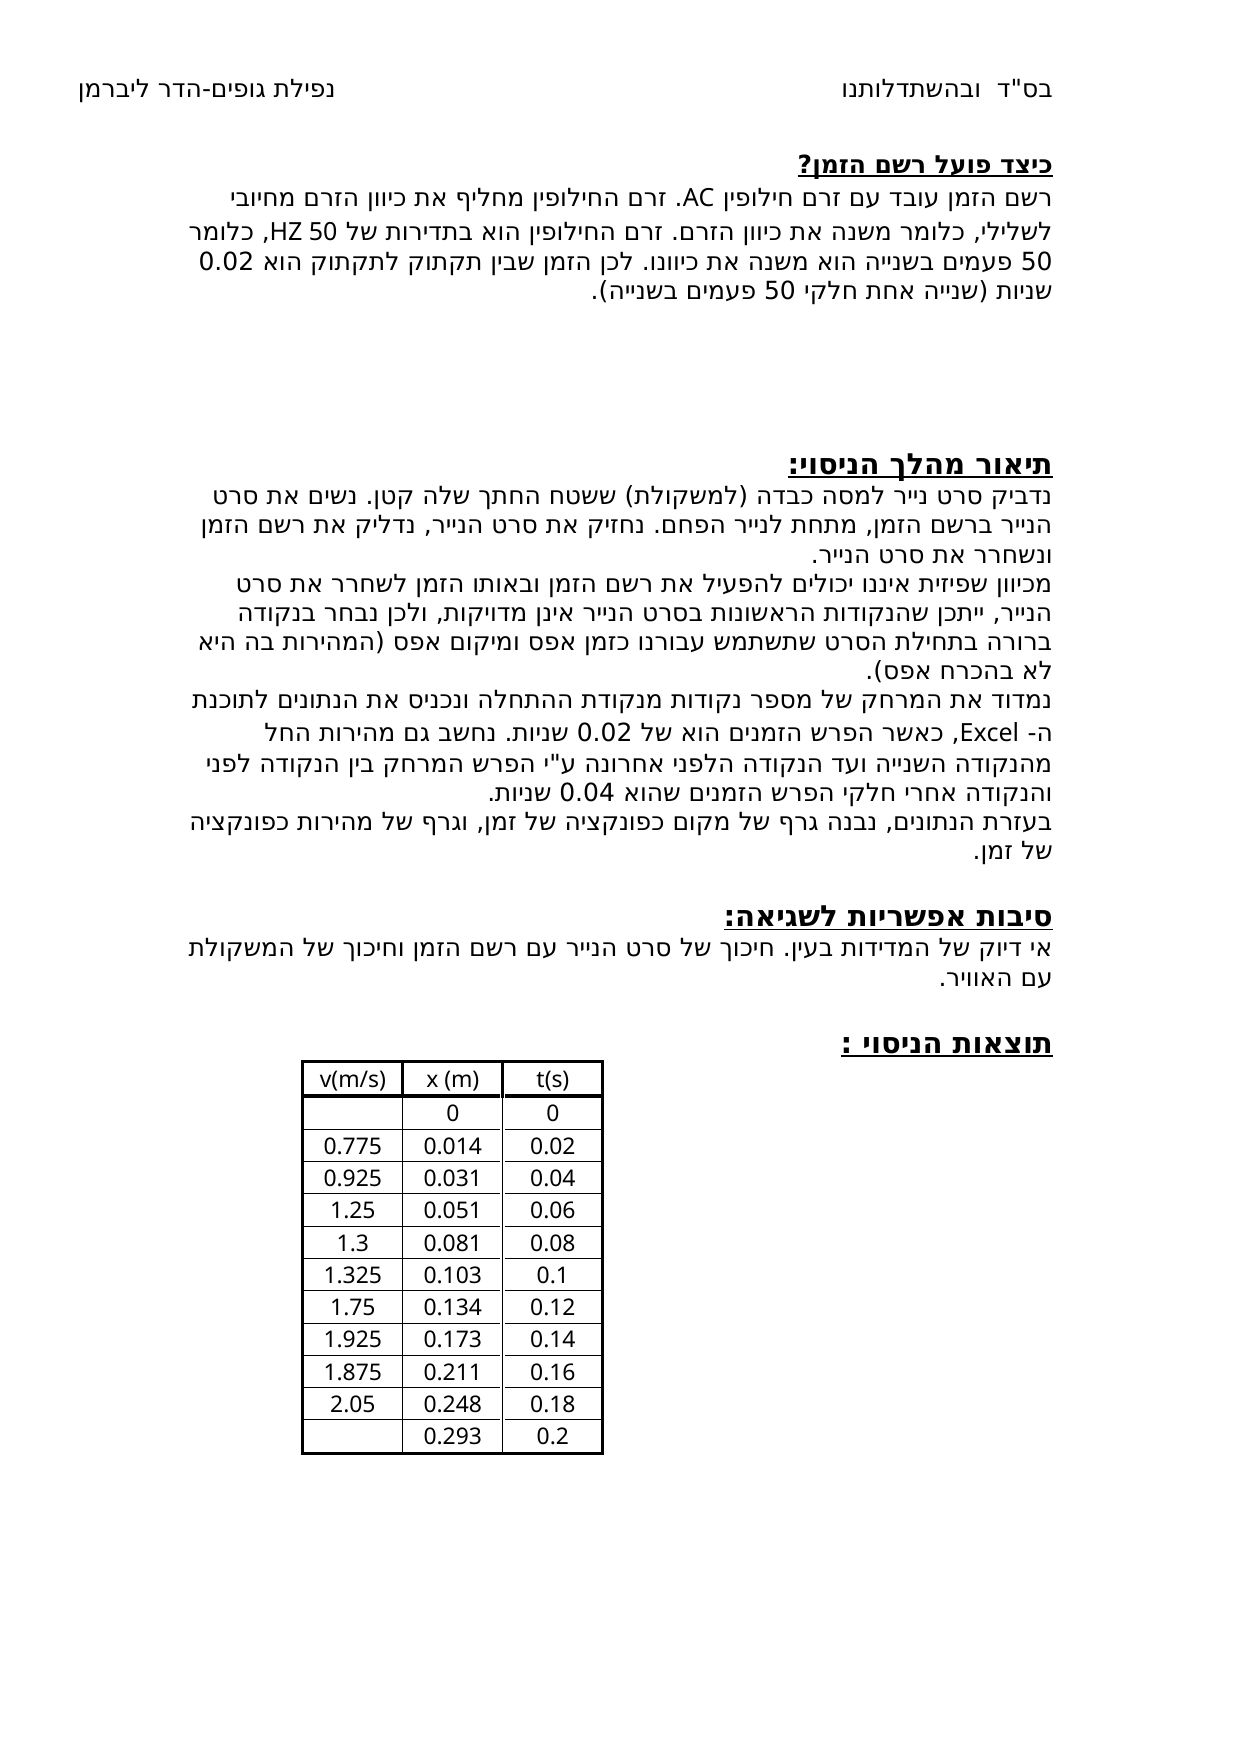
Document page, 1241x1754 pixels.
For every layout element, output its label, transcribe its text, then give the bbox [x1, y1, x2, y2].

table_cell 0.081 [403, 1226, 502, 1258]
table_cell 0.211 [403, 1355, 502, 1387]
table_cell 1.75 [304, 1291, 402, 1322]
text סיבות אפשריות לשגיאה: [187, 899, 1053, 933]
table_cell 0.014 [403, 1129, 502, 1161]
table_cell 1.25 [304, 1194, 402, 1226]
table_cell 0.06 [503, 1193, 601, 1226]
table_header x (m) [404, 1063, 501, 1094]
text כיצד פועל רשם הזמן? רשם הזמן עובד עם זרם חילופין AC. זרם החילופין מחליף את כיוון הזרם מחיובי לשלילי, כלומר משנה את כיוון הזרם. זרם החילופין הוא בתדירות של HZ 50, כלומר 50 פעמים בשנייה הוא משנה את כיוונו. לכן הזמן שבין תקתוק לתקתוק הוא 0.02 שניות (שנייה אחת חלקי 50 פעמים בשנייה). [187, 150, 1053, 306]
table_cell 0.16 [503, 1355, 601, 1387]
table_cell 1.925 [304, 1324, 402, 1355]
table_cell 0.103 [403, 1258, 502, 1290]
table_cell 0 [503, 1094, 601, 1129]
text מכיוון שפיזית איננו יכולים להפעיל את רשם הזמן ובאותו הזמן לשחרר את סרט הנייר, ייתכן שהנקודות הראשונות בסרט הנייר אינן מדויקות, ולכן נבחר בנקודה ברורה בתחילת הסרט שתשתמש עבורנו כזמן אפס ומיקום אפס (המהירות בה היא לא בהכרח אפס). [187, 569, 1053, 686]
table_cell 0.134 [403, 1290, 502, 1322]
table_cell 0.925 [304, 1162, 402, 1193]
table_header v(m/s) [304, 1063, 401, 1094]
table_header t(s) [504, 1063, 601, 1094]
table_cell 0.2 [503, 1419, 601, 1452]
table_cell 1.325 [304, 1259, 402, 1290]
text בעזרת הנתונים, נבנה גרף של מקום כפונקציה של זמן, וגרף של מהירות כפונקציה של זמן. [187, 807, 1053, 866]
table_cell [304, 1098, 402, 1129]
text אי דיוק של המדידות בעין. חיכוך של סרט הנייר עם רשם הזמן וחיכוך של המשקולת עם האוויר. [187, 933, 1053, 992]
text תוצאות הניסוי : [187, 1026, 1053, 1060]
table_cell 0.031 [403, 1161, 502, 1193]
table_cell 0.775 [304, 1130, 402, 1161]
table_cell 1.875 [304, 1356, 402, 1387]
table_cell 0.12 [503, 1290, 601, 1322]
table_cell 2.05 [304, 1388, 402, 1419]
table_cell 0.248 [403, 1387, 502, 1419]
table_cell 0.1 [503, 1258, 601, 1290]
table_cell 0.04 [503, 1161, 601, 1193]
table_cell 0.173 [403, 1323, 502, 1355]
table_cell 0.08 [503, 1226, 601, 1258]
table_cell 0.18 [503, 1387, 601, 1419]
table_cell 0.051 [403, 1193, 502, 1226]
text נדביק סרט נייר למסה כבדה (למשקולת) ששטח החתך שלה קטן. נשים את סרט הנייר ברשם הזמן, מתחת לנייר הפחם. נחזיק את סרט הנייר, נדליק את רשם הזמן ונשחרר את סרט הנייר. [187, 481, 1053, 569]
table_cell [304, 1420, 402, 1452]
table_cell 1.3 [304, 1227, 402, 1258]
table_cell 0.14 [503, 1323, 601, 1355]
text נמדוד את המרחק של מספר נקודות מנקודת ההתחלה ונכניס את הנתונים לתוכנת ה- Excel, כאשר הפרש הזמנים הוא של 0.02 שניות. נחשב גם מהירות החל מהנקודה השנייה ועד הנקודה הלפני אחרונה ע"י הפרש המרחק בין הנקודה לפני והנקודה אחרי חלקי הפרש הזמנים שהוא 0.04 שניות. [187, 686, 1053, 807]
text תיאור מהלך הניסוי: [187, 447, 1053, 481]
table_cell 0 [403, 1094, 502, 1129]
table_cell 0.02 [503, 1129, 601, 1161]
table_cell 0.293 [403, 1419, 502, 1452]
